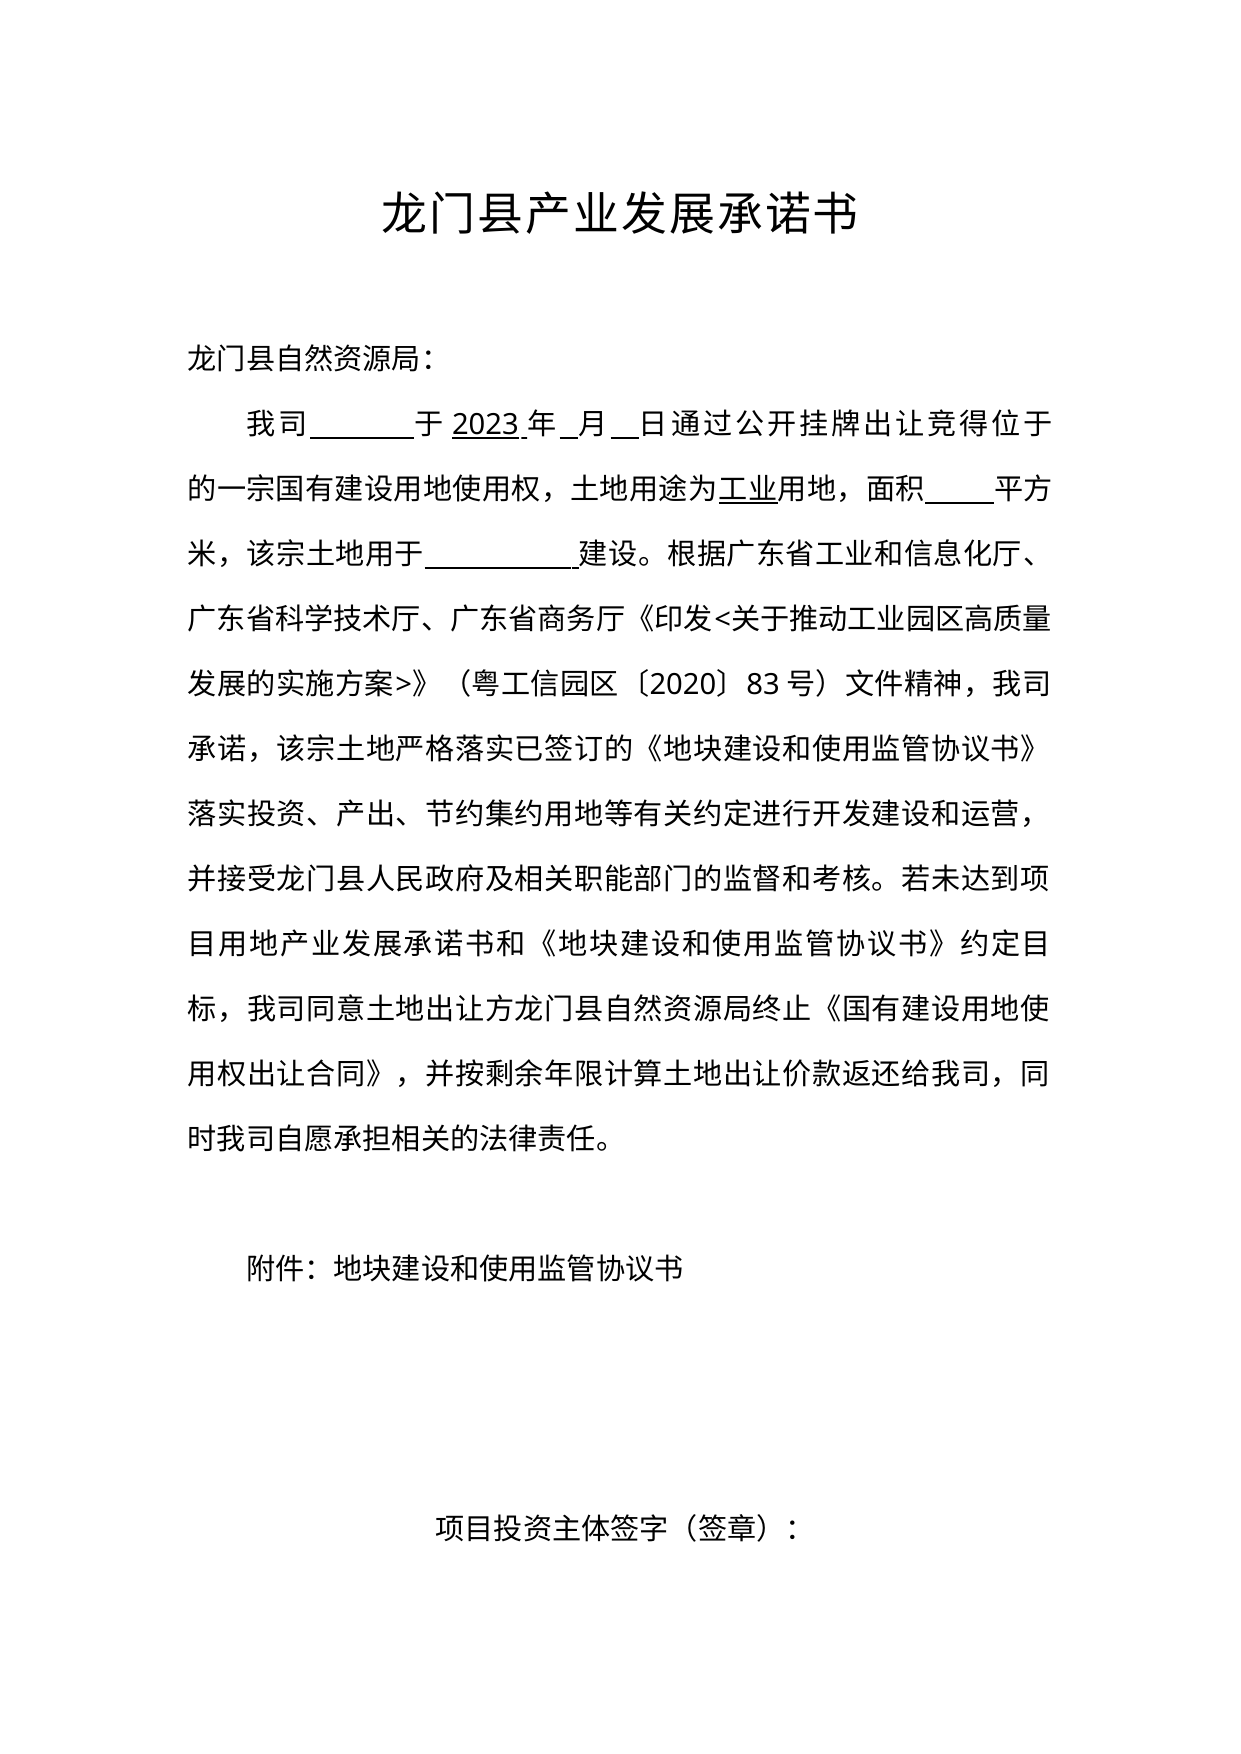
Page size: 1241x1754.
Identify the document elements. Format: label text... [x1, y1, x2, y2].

text 我司 于2023年 月 日通过公开挂牌出让竞得位于 的一宗国有建设用地使用权，土地用途为工业用地，面积 平方米，该宗土地用于 建设。根据广东省工业和信息化厅、广东省科学技术厅、广东省商务厅《印发<关于推动工业园区高质量发展的实施方案>》（粤工信园区〔2020〕83号）文件精神，我司承诺，该宗土地严格落实已签订的《地块建设和使用监管协议书》落实投资、产出、节约集约用地等有关约定进行开发建设和运营，并接受龙门县人民政府及相关职能部门的监督和考核。若未达到项目用地产业发展承诺书和《地块建设和使用监管协议书》约定目标，我司同意土地出让方龙门县自然资源局终止《国有建设用地使用权出让合同》，并按剩余年限计算土地出让价款返还给我司，同时我司自愿承担相关的法律责任。 [187, 389, 1053, 1169]
text 龙门县产业发展承诺书 [187, 162, 1053, 259]
text 项目投资主体签字（签章）： [187, 1494, 1053, 1559]
text 附件：地块建设和使用监管协议书 [187, 1234, 1053, 1299]
text 龙门县自然资源局： [187, 324, 1053, 389]
